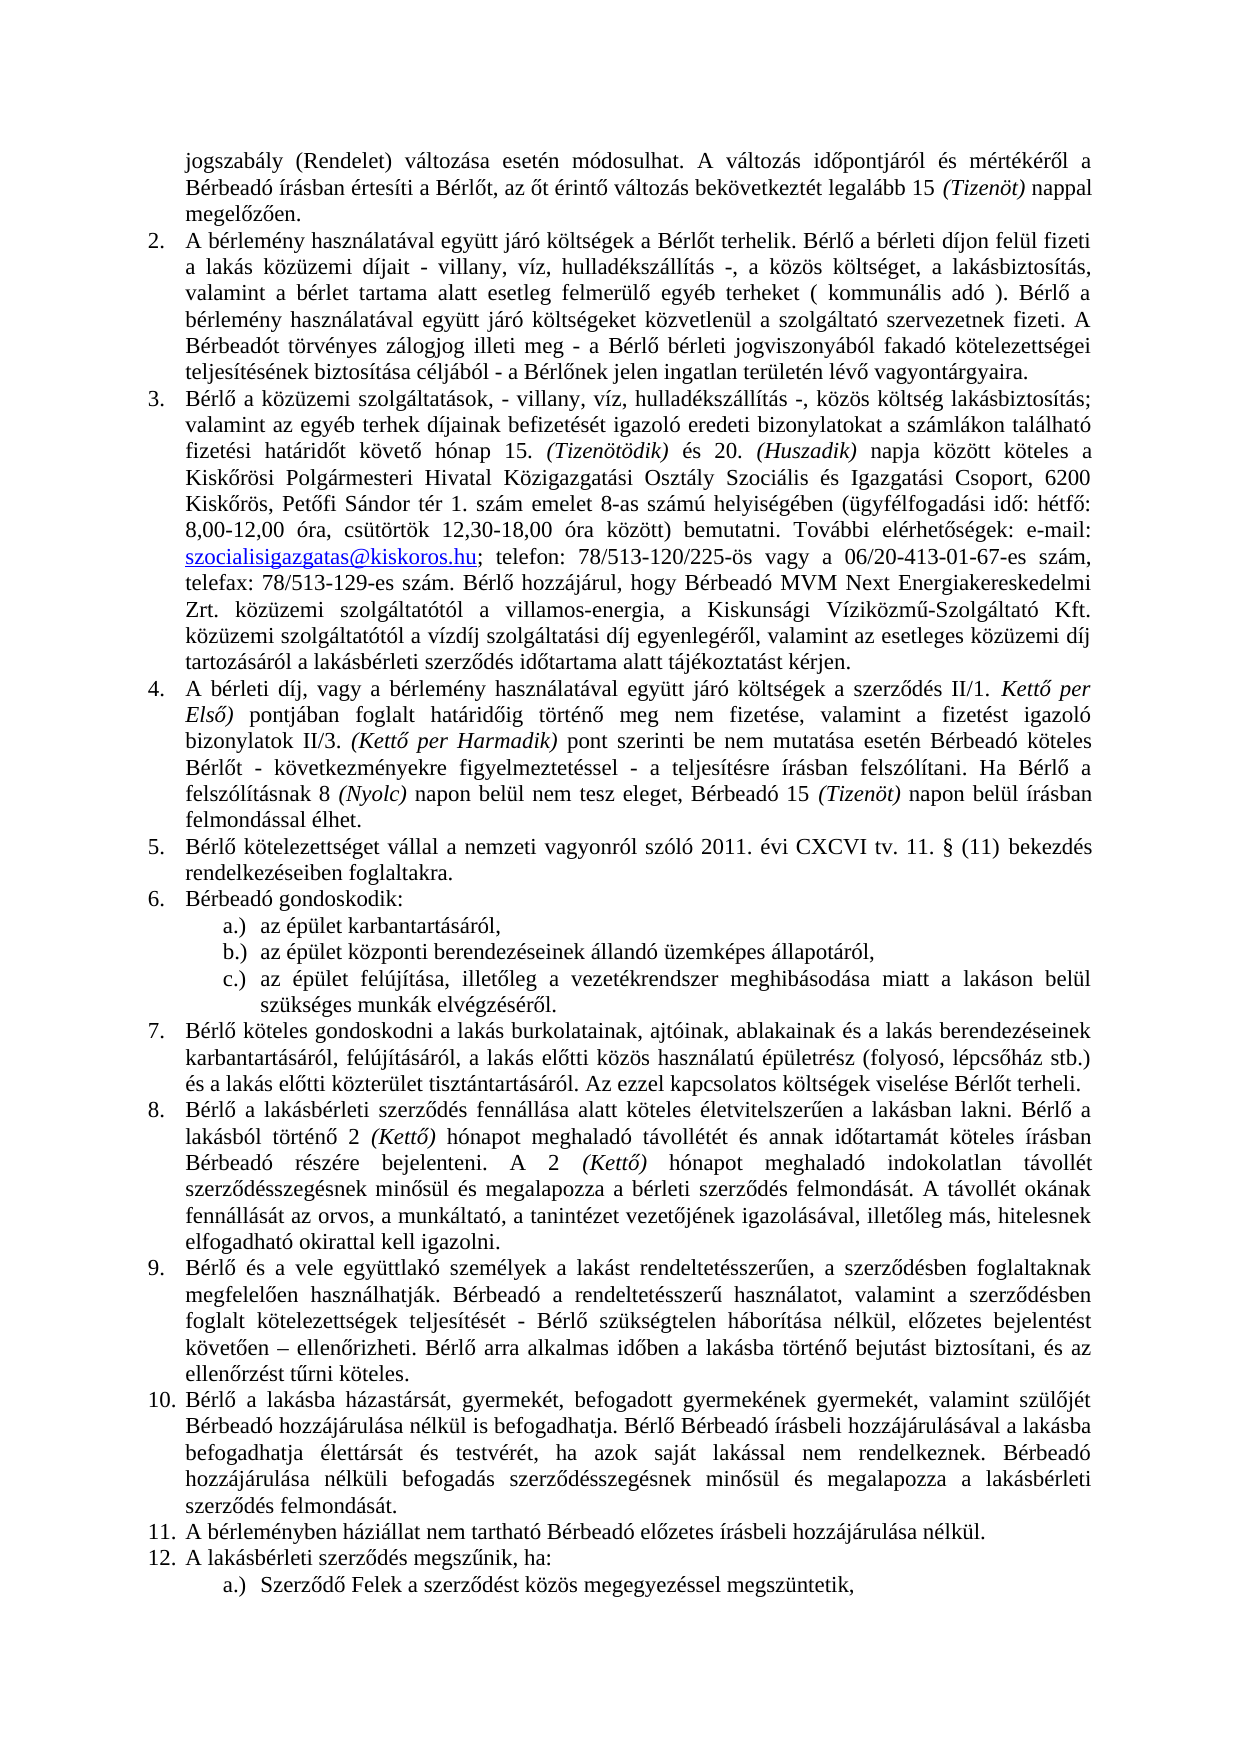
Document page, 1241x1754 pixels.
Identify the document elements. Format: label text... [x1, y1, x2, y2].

list Bérlő kötelezettséget vállal a nemzeti vagyonról szóló 2011. évi CXCVI tv. 11. § (11) bekezdés rendelkezéseiben foglaltakra. [148, 833, 1093, 886]
list Szerződő Felek a szerződést közös megegyezéssel megszüntetik, [223, 1571, 1093, 1597]
list Bérlő a lakásba házastársát, gyermekét, befogadott gyermekének gyermekét, valamint szülőjét Bérbeadó hozzájárulása nélkül is befogadhatja. Bérlő Bérbeadó írásbeli hozzájárulásával a lakásba befogadhatja élettársát és testvérét, ha azok saját lakással nem rendelkeznek. Bérbeadó hozzájárulása nélküli befogadás szerződésszegésnek minősül és megalapozza a lakásbérleti szerződés felmondását. [148, 1386, 1093, 1518]
list A bérleti díj, vagy a bérlemény használatával együtt járó költségek a szerződés II/1. Kettő per Első) pontjában foglalt határidőig történő meg nem fizetése, valamint a fizetést igazoló bizonylatok II/3. (Kettő per Harmadik) pont szerinti be nem mutatása esetén Bérbeadó köteles Bérlőt - következményekre figyelmeztetéssel - a teljesítésre írásban felszólítani. Ha Bérlő a felszólításnak 8 (Nyolc) napon belül nem tesz eleget, Bérbeadó 15 (Tizenöt) napon belül írásban felmondással élhet. [148, 675, 1093, 833]
list A bérlemény használatával együtt járó költségek a Bérlőt terhelik. Bérlő a bérleti díjon felül fizeti a lakás közüzemi díjait - villany, víz, hulladékszállítás -, a közös költséget, a lakásbiztosítás, valamint a bérlet tartama alatt esetleg felmerülő egyéb terheket ( kommunális adó ). Bérlő a bérlemény használatával együtt járó költségeket közvetlenül a szolgáltató szervezetnek fizeti. A Bérbeadót törvényes zálogjog illeti meg - a Bérlő bérleti jogviszonyából fakadó kötelezettségei teljesítésének biztosítása céljából - a Bérlőnek jelen ingatlan területén lévő vagyontárgyaira. [148, 227, 1093, 385]
list Bérlő köteles gondoskodni a lakás burkolatainak, ajtóinak, ablakainak és a lakás berendezéseinek karbantartásáról, felújításáról, a lakás előtti közös használatú épületrész (folyosó, lépcsőház stb.) és a lakás előtti közterület tisztántartásáról. Az ezzel kapcsolatos költségek viselése Bérlőt terheli. [148, 1017, 1093, 1096]
list Bérbeadó gondoskodik: [148, 886, 1093, 912]
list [148, 148, 1093, 227]
list A bérleményben háziállat nem tartható Bérbeadó előzetes írásbeli hozzájárulása nélkül. [148, 1518, 1093, 1544]
list Bérlő és a vele együttlakó személyek a lakást rendeltetésszerűen, a szerződésben foglaltaknak megfelelően használhatják. Bérbeadó a rendeltetésszerű használatot, valamint a szerződésben foglalt kötelezettségek teljesítését - Bérlő szükségtelen háborítása nélkül, előzetes bejelentést követően – ellenőrizheti. Bérlő arra alkalmas időben a lakásba történő bejutást biztosítani, és az ellenőrzést tűrni köteles. [148, 1254, 1093, 1386]
list az épület karbantartásáról, [223, 912, 1093, 938]
list Bérlő a közüzemi szolgáltatások, - villany, víz, hulladékszállítás -, közös költség lakásbiztosítás; valamint az egyéb terhek díjainak befizetését igazoló eredeti bizonylatokat a számlákon található fizetési határidőt követő hónap 15. (Tizenötödik) és 20. (Huszadik) napja között köteles a Kiskőrösi Polgármesteri Hivatal Közigazgatási Osztály Szociális és Igazgatási Csoport, 6200 Kiskőrös, Petőfi Sándor tér 1. szám emelet 8-as számú helyiségében (ügyfélfogadási idő: hétfő: 8,00-12,00 óra, csütörtök 12,30-18,00 óra között) bemutatni. További elérhetőségek: e-mail: szocialisigazgatas@kiskoros.hu; telefon: 78/513-120/225-ös vagy a 06/20-413-01-67-es szám, telefax: 78/513-129-es szám. Bérlő hozzájárul, hogy Bérbeadó MVM Next Energiakereskedelmi Zrt. közüzemi szolgáltatótól a villamos-energia, a Kiskunsági Víziközmű-Szolgáltató Kft. közüzemi szolgáltatótól a vízdíj szolgáltatási díj egyenlegéről, valamint az esetleges közüzemi díj tartozásáról a lakásbérleti szerződés időtartama alatt tájékoztatást kérjen. [148, 385, 1093, 675]
list A lakásbérleti szerződés megszűnik, ha: [148, 1544, 1093, 1571]
list az épület felújítása, illetőleg a vezetékrendszer meghibásodása miatt a lakáson belül szükséges munkák elvégzéséről. [223, 964, 1093, 1017]
list Bérlő a lakásbérleti szerződés fennállása alatt köteles életvitelszerűen a lakásban lakni. Bérlő a lakásból történő 2 (Kettő) hónapot meghaladó távollétét és annak időtartamát köteles írásban Bérbeadó részére bejelenteni. A 2 (Kettő) hónapot meghaladó indokolatlan távollét szerződésszegésnek minősül és megalapozza a bérleti szerződés felmondását. A távollét okának fennállását az orvos, a munkáltató, a tanintézet vezetőjének igazolásával, illetőleg más, hitelesnek elfogadható okirattal kell igazolni. [148, 1096, 1093, 1254]
list az épület központi berendezéseinek állandó üzemképes állapotáról, [223, 938, 1093, 964]
